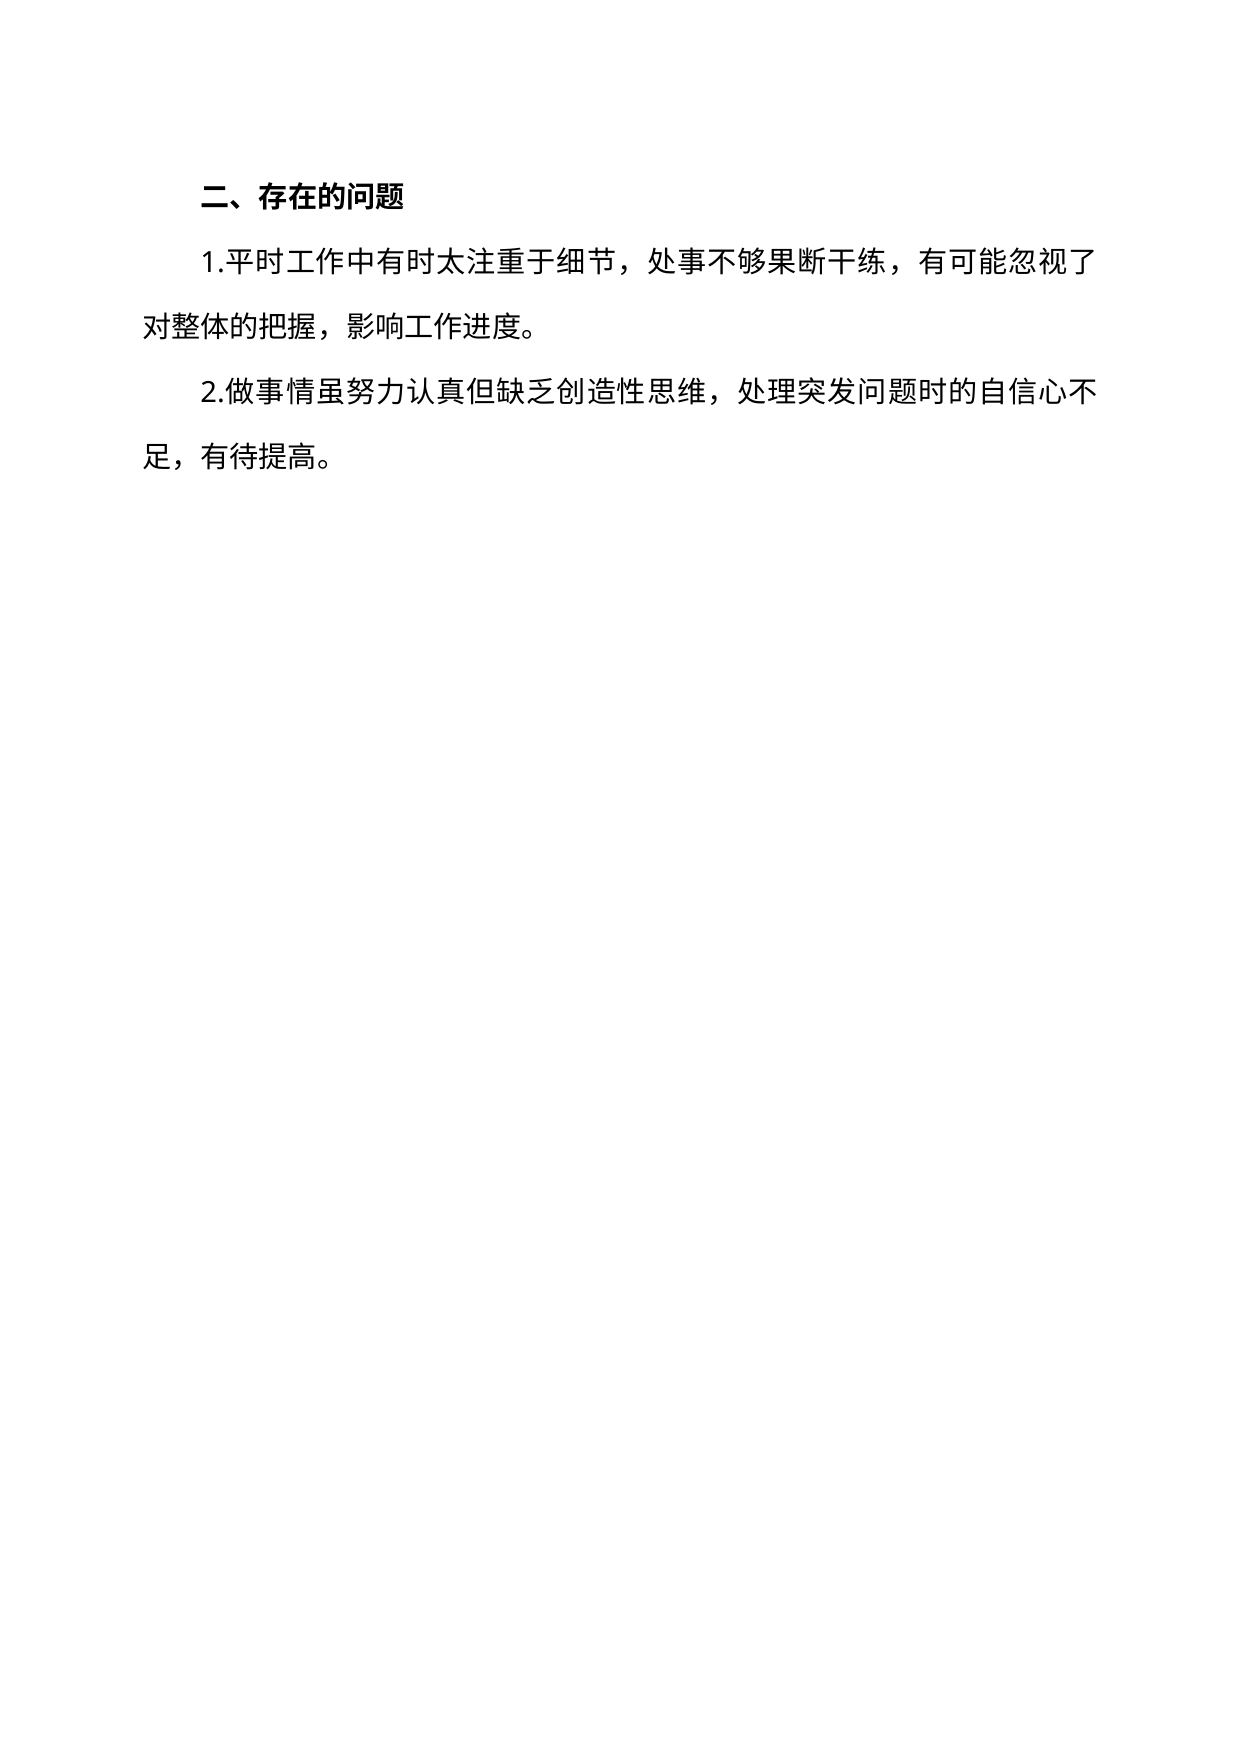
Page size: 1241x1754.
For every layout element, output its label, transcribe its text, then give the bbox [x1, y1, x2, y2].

text 二、存在的问题 [142, 162, 1098, 227]
text 1.平时工作中有时太注重于细节，处事不够果断干练，有可能忽视了对整体的把握，影响工作进度。 [142, 227, 1098, 357]
text 2.做事情虽努力认真但缺乏创造性思维，处理突发问题时的自信心不足，有待提高。 [142, 357, 1098, 487]
